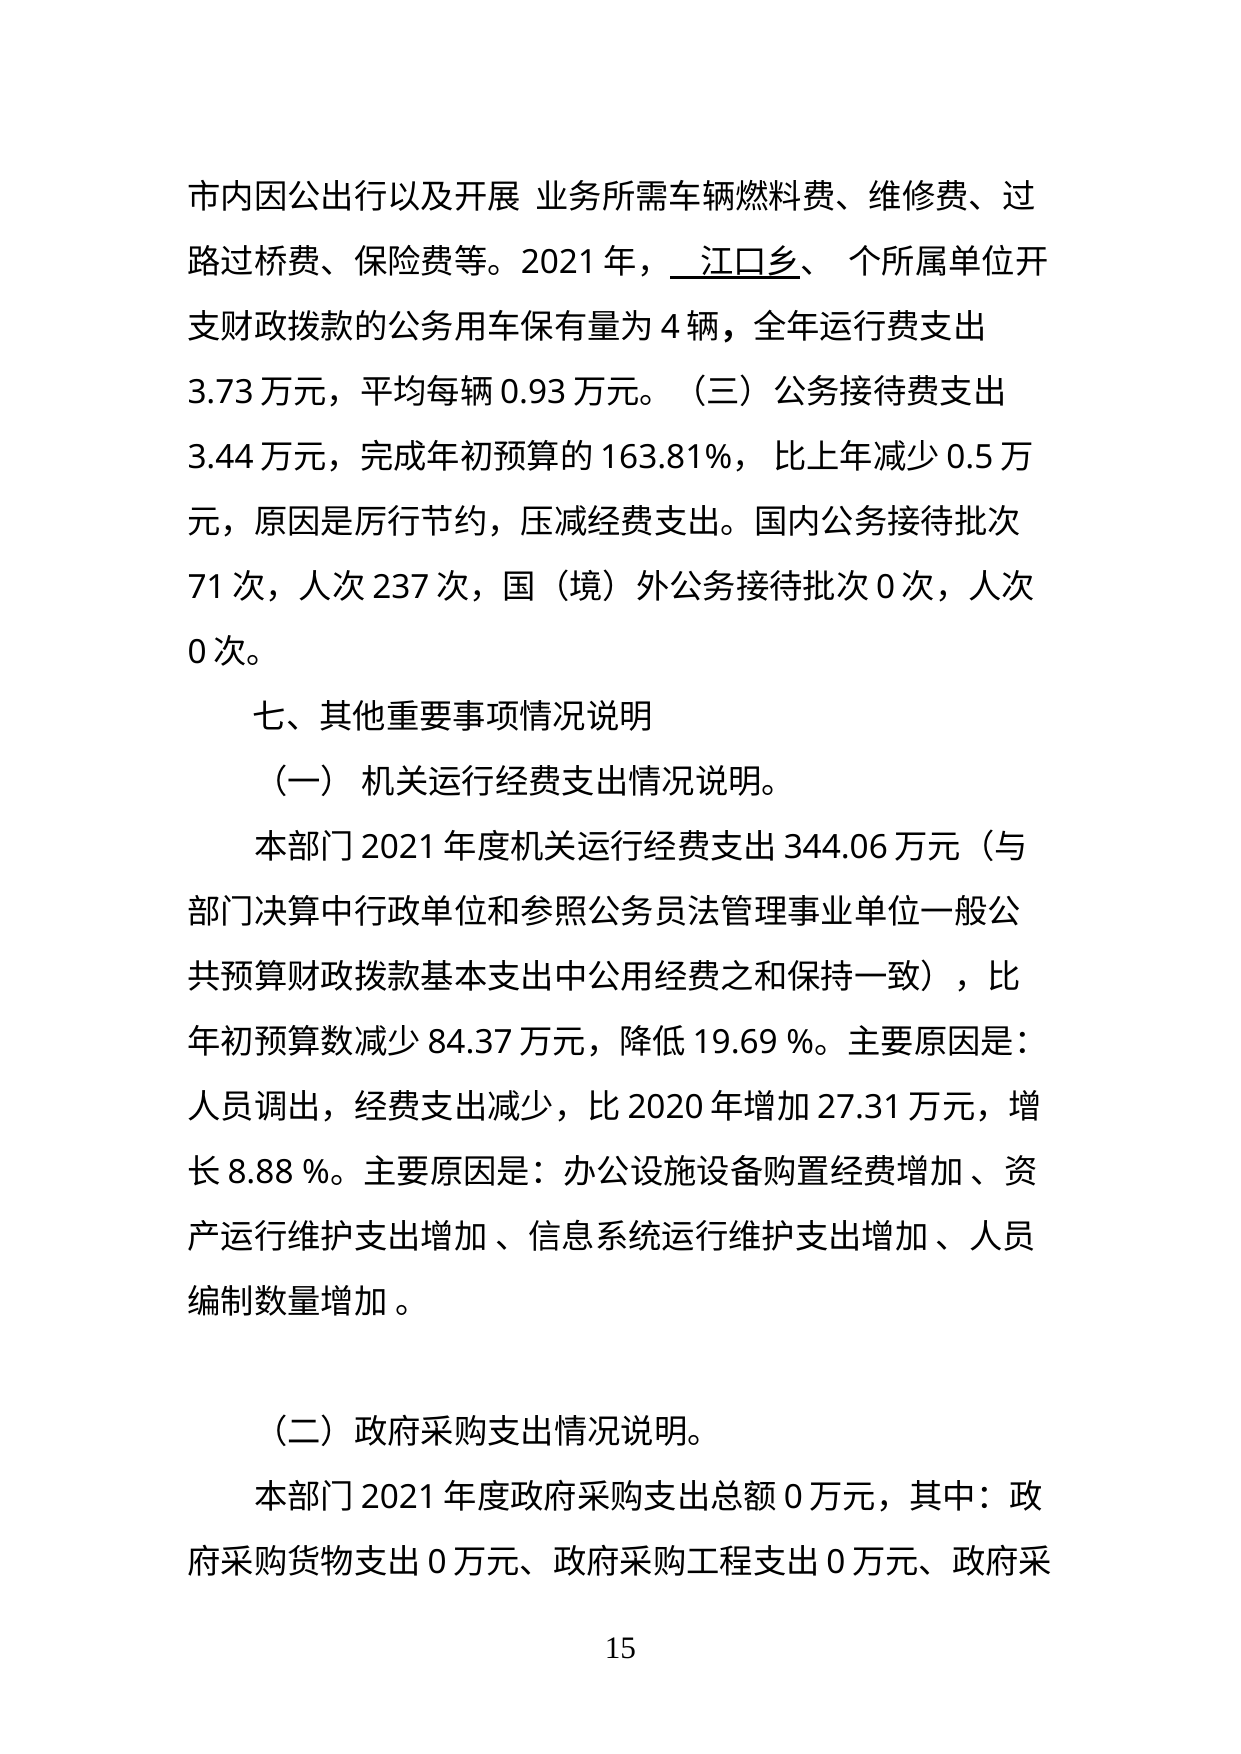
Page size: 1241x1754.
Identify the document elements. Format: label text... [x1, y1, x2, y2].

text 本部门2021年度机关运行经费支出344.06万元（与部门决算中行政单位和参照公务员法管理事业单位一般公共预算财政拨款基本支出中公用经费之和保持一致），比年初预算数减少84.37万元，降低19.69 %。主要原因是：人员调出，经费支出减少，比2020年增加27.31万元，增长8.88 %。主要原因是：办公设施设备购置经费增加 、资产运行维护支出增加 、信息系统运行维护支出增加 、人员编制数量增加 。 [187, 812, 1053, 1332]
text （二）政府采购支出情况说明。 [187, 1397, 1053, 1462]
text （一） 机关运行经费支出情况说明。 [187, 747, 1053, 812]
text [187, 162, 1053, 682]
text 七、其他重要事项情况说明 [187, 682, 1053, 747]
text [187, 1462, 1053, 1592]
